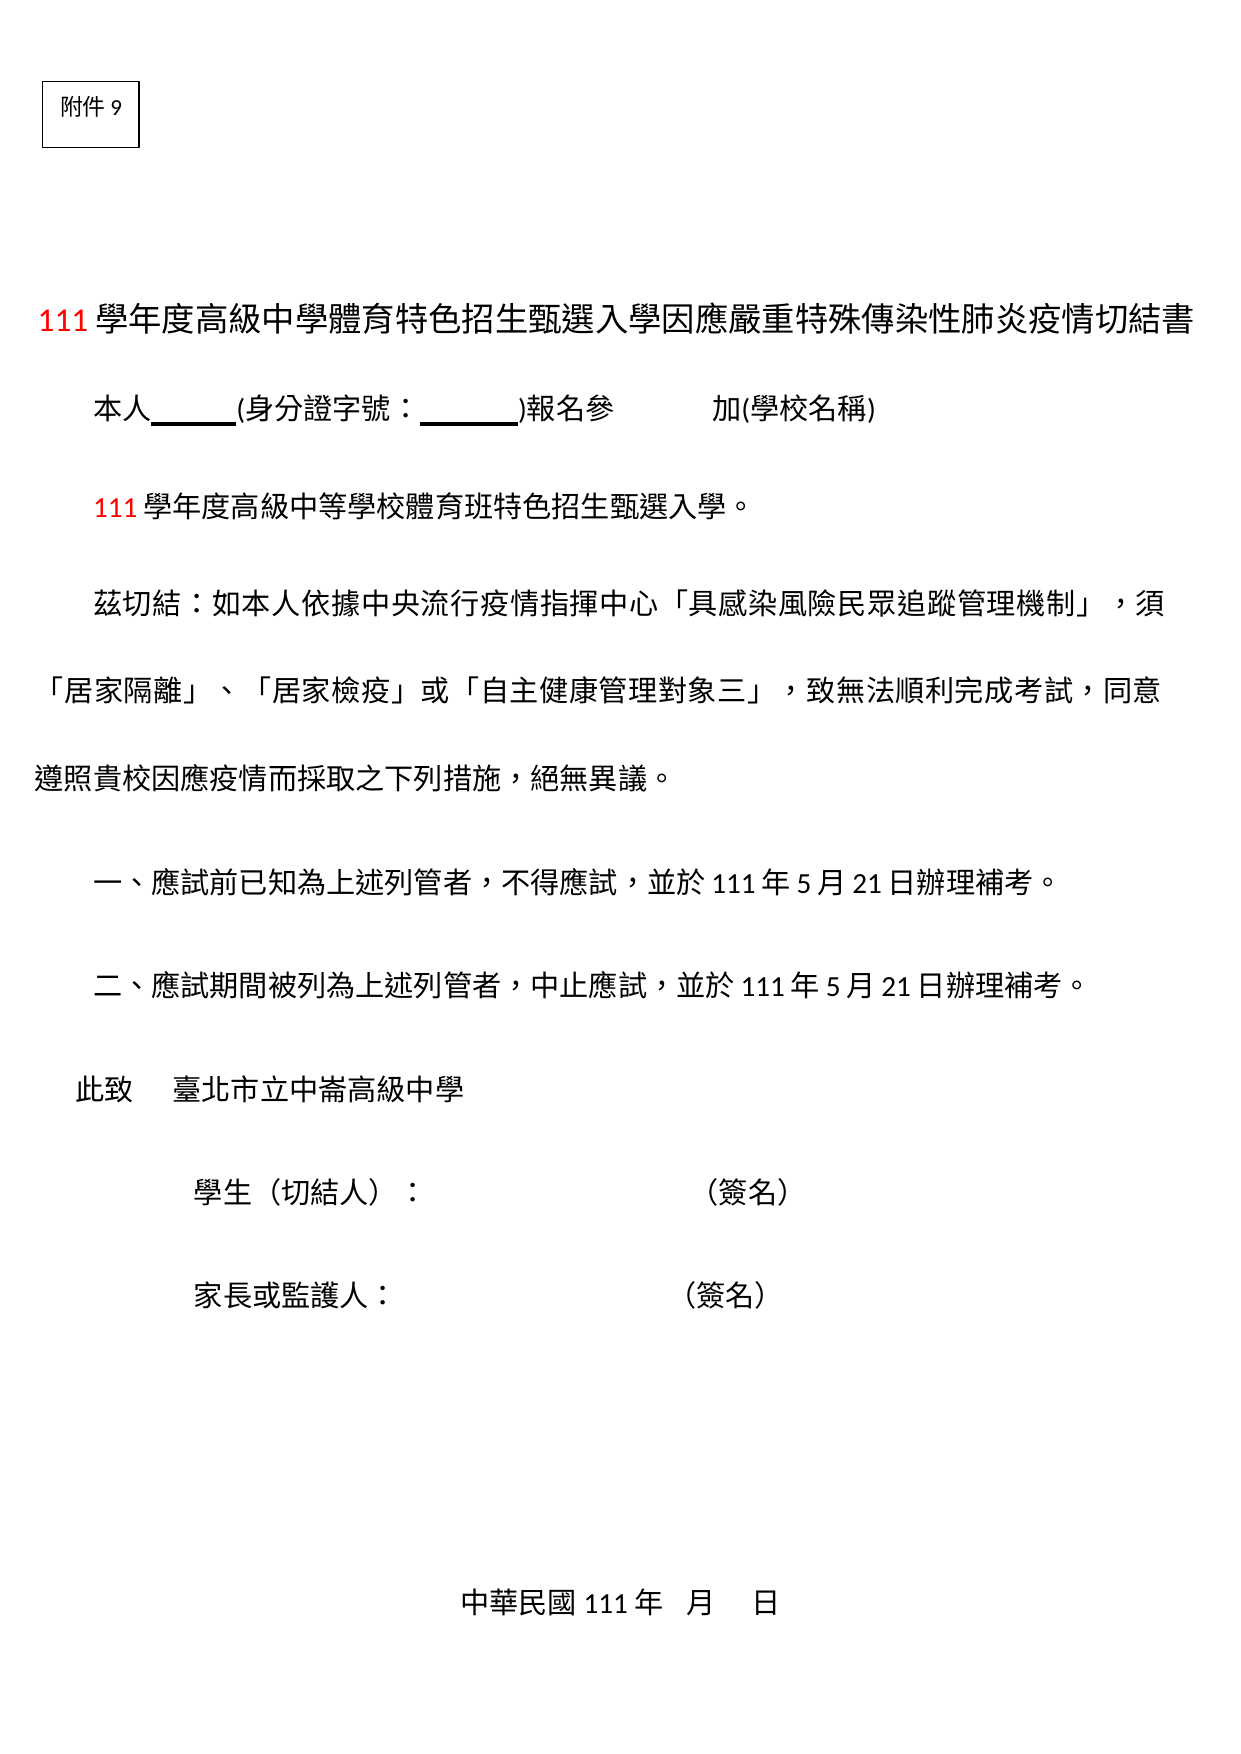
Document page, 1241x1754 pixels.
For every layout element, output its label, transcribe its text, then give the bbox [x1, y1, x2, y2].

text 111學年度高級中學體育特色招生甄選入學因應嚴重特殊傳染性肺炎疫情切結書 [35, 293, 1198, 341]
text 一、應試前已知為上述列管者，不得應試，並於111年5月21日辦理補考。 [34, 842, 1165, 918]
text 家長或監護人： （簽名） [75, 1256, 1211, 1332]
text 茲切結：如本人依據中央流行疫情指揮中心「具感染風險民眾追蹤管理機制」，須「居家隔離」、「居家檢疫」或「自主健康管理對象三」，致無法順利完成考試，同意遵照貴校因應疫情而採取之下列措施，絕無異議。 [34, 563, 1165, 815]
text 學生（切結人）： （簽名） [75, 1152, 1165, 1229]
text 二、應試期間被列為上述列管者，中止應試，並於111年5月21日辦理補考。 [34, 946, 1165, 1022]
text 本人 (身分證字號： )報名參 加(學校名稱) [34, 369, 1165, 445]
text 111學年度高級中等學校體育班特色招生甄選入學。 [34, 466, 1165, 542]
text 中華民國 111 年 月 日 [75, 1564, 1165, 1641]
text 此致 臺北市立中崙高級中學 [75, 1049, 1165, 1125]
